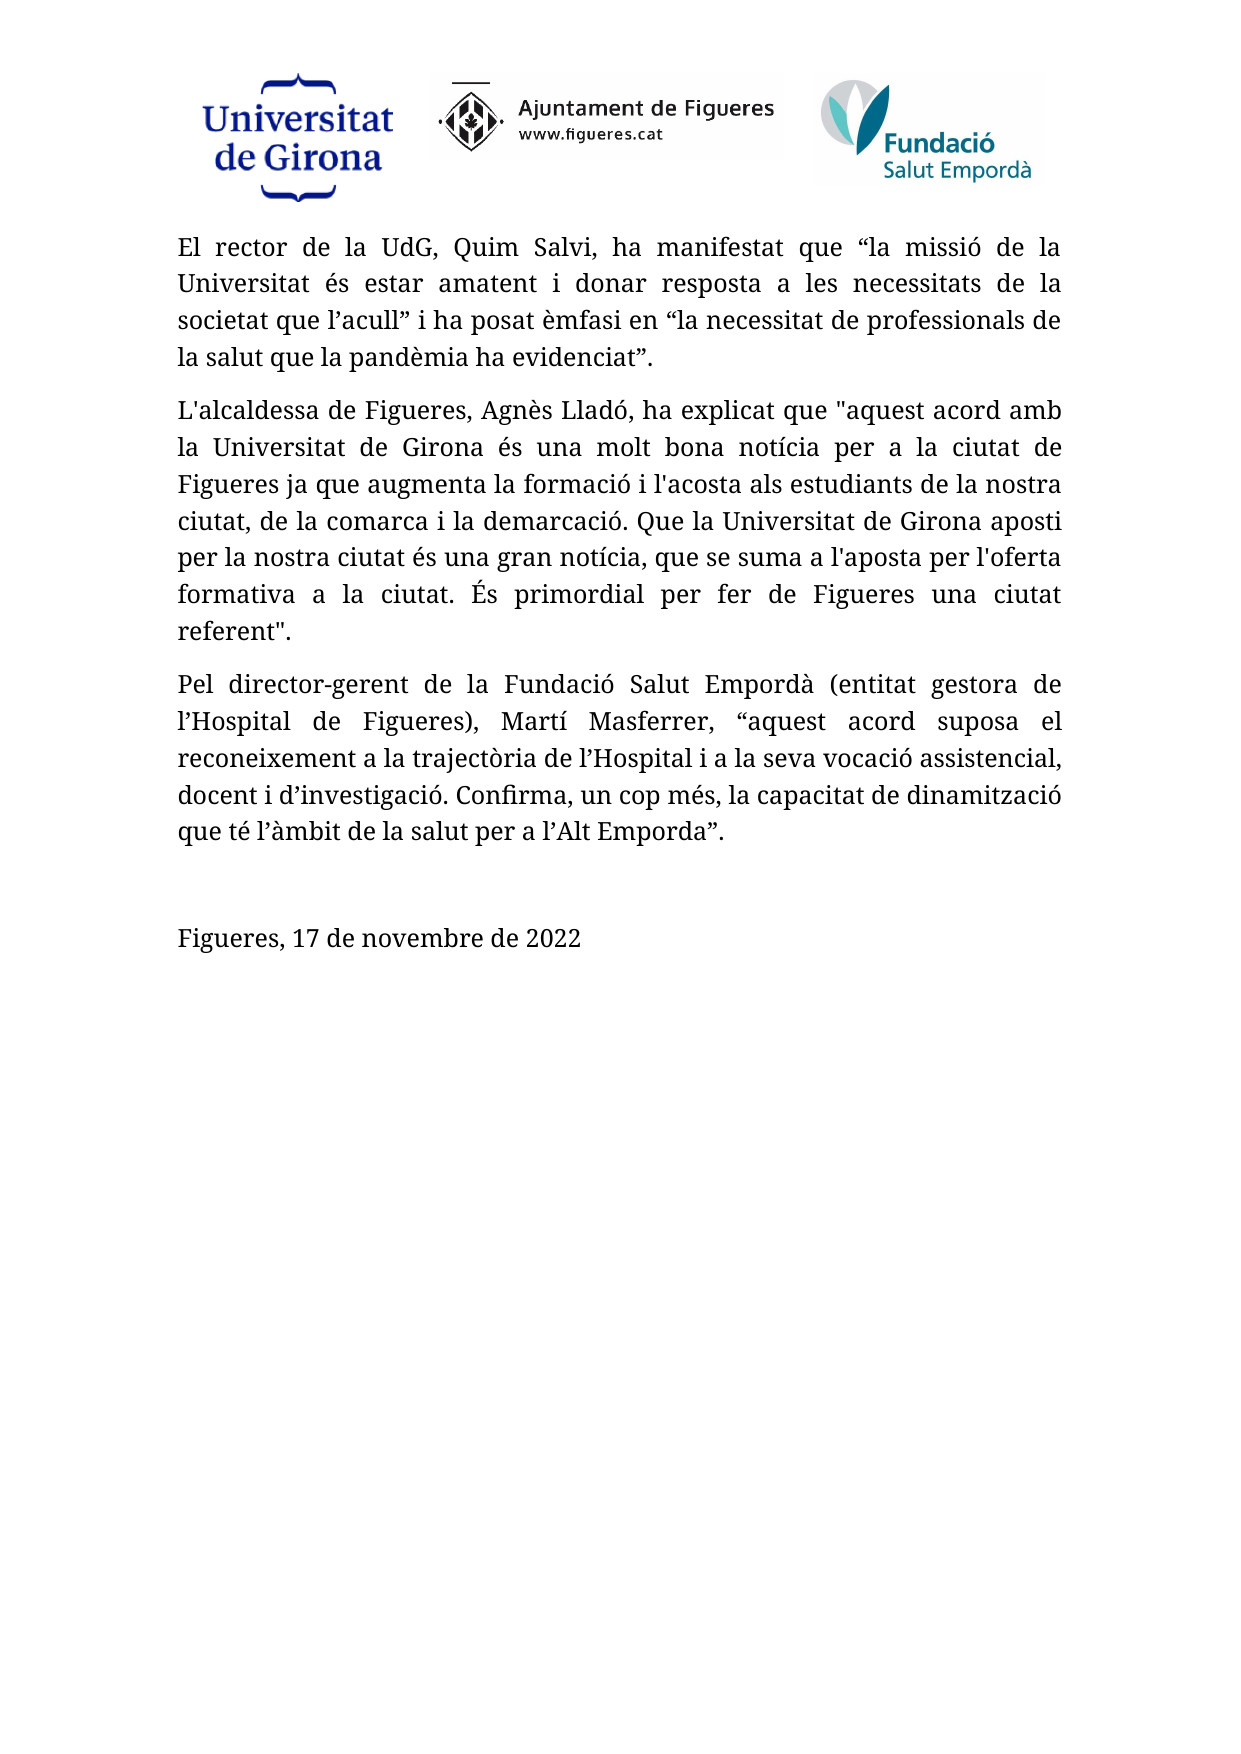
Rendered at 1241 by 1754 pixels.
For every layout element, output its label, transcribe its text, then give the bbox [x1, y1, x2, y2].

picture [813, 73, 1045, 185]
text Pel director-gerent de la Fundació Salut Empordà (entitat gestora de l’Hospital de Figueres), Martí Masferrer, “aquest acord suposa el reconeixement a la trajectòria de l’Hospital i a la seva vocació assistencial, docent i d’investigació. Confirma, un cop més, la capacitat de dinamització que té l’àmbit de la salut per a l’Alt Emporda”. [177, 667, 1063, 848]
text L'alcaldessa de Figueres, Agnès Lladó, ha explicat que "aquest acord amb la Universitat de Girona és una molt bona notícia per a la ciutat de Figueres ja que augmenta la formació i l'acosta als estudiants de la nostra ciutat, de la comarca i la demarcació. Que la Universitat de Girona aposti per la nostra ciutat és una gran notícia, que se suma a l'aposta per l'oferta formativa a la ciutat. És primordial per fer de Figueres una ciutat referent". [177, 393, 1063, 648]
text Figueres, 17 de novembre de 2022 [177, 921, 1063, 955]
text El rector de la UdG, Quim Salvi, ha manifestat que “la missió de la Universitat és estar amatent i donar resposta a les necessitats de la societat que l’acull” i ha posat èmfasi en “la necessitat de professionals de la salut que la pandèmia ha evidenciat”. [177, 229, 1063, 373]
picture [202, 73, 393, 202]
picture [429, 73, 784, 160]
